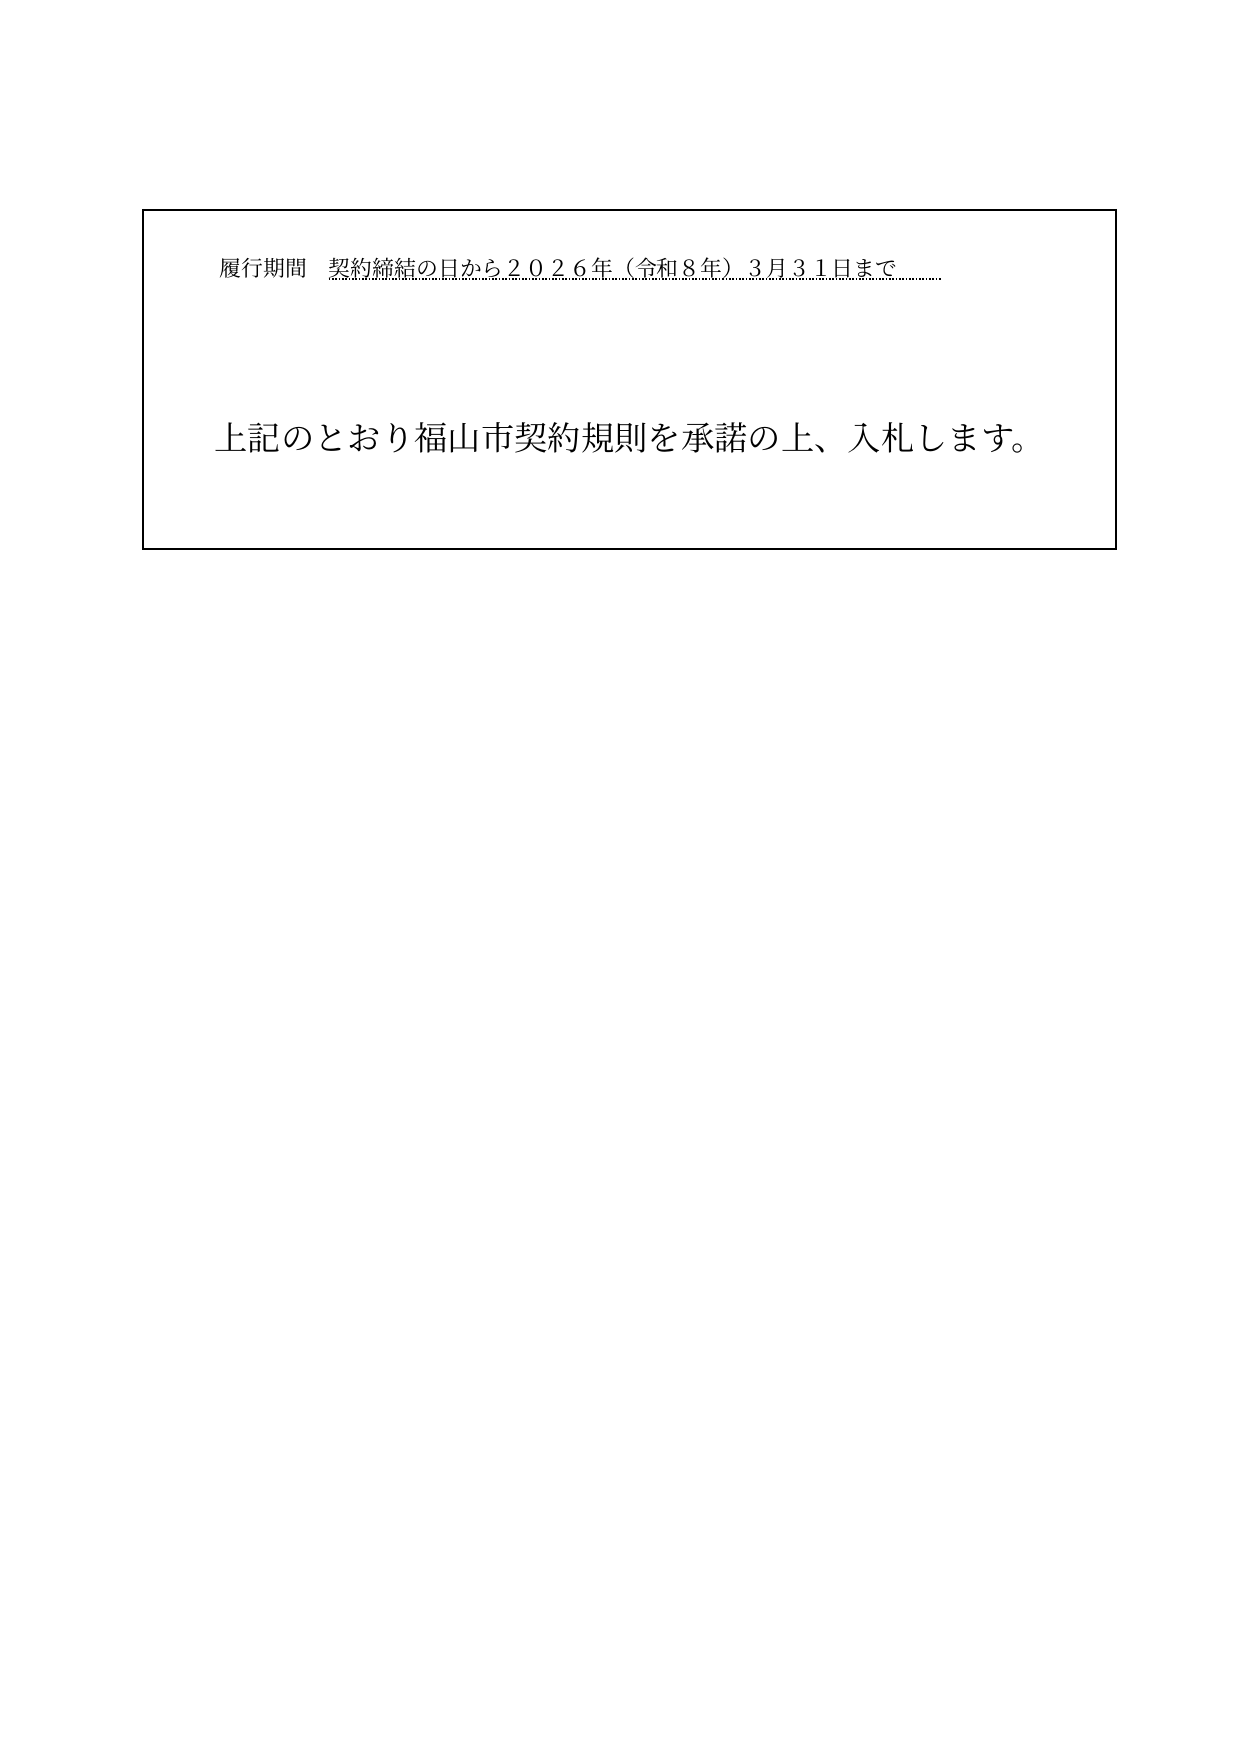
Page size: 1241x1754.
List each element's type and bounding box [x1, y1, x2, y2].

table_cell [144, 211, 1115, 548]
